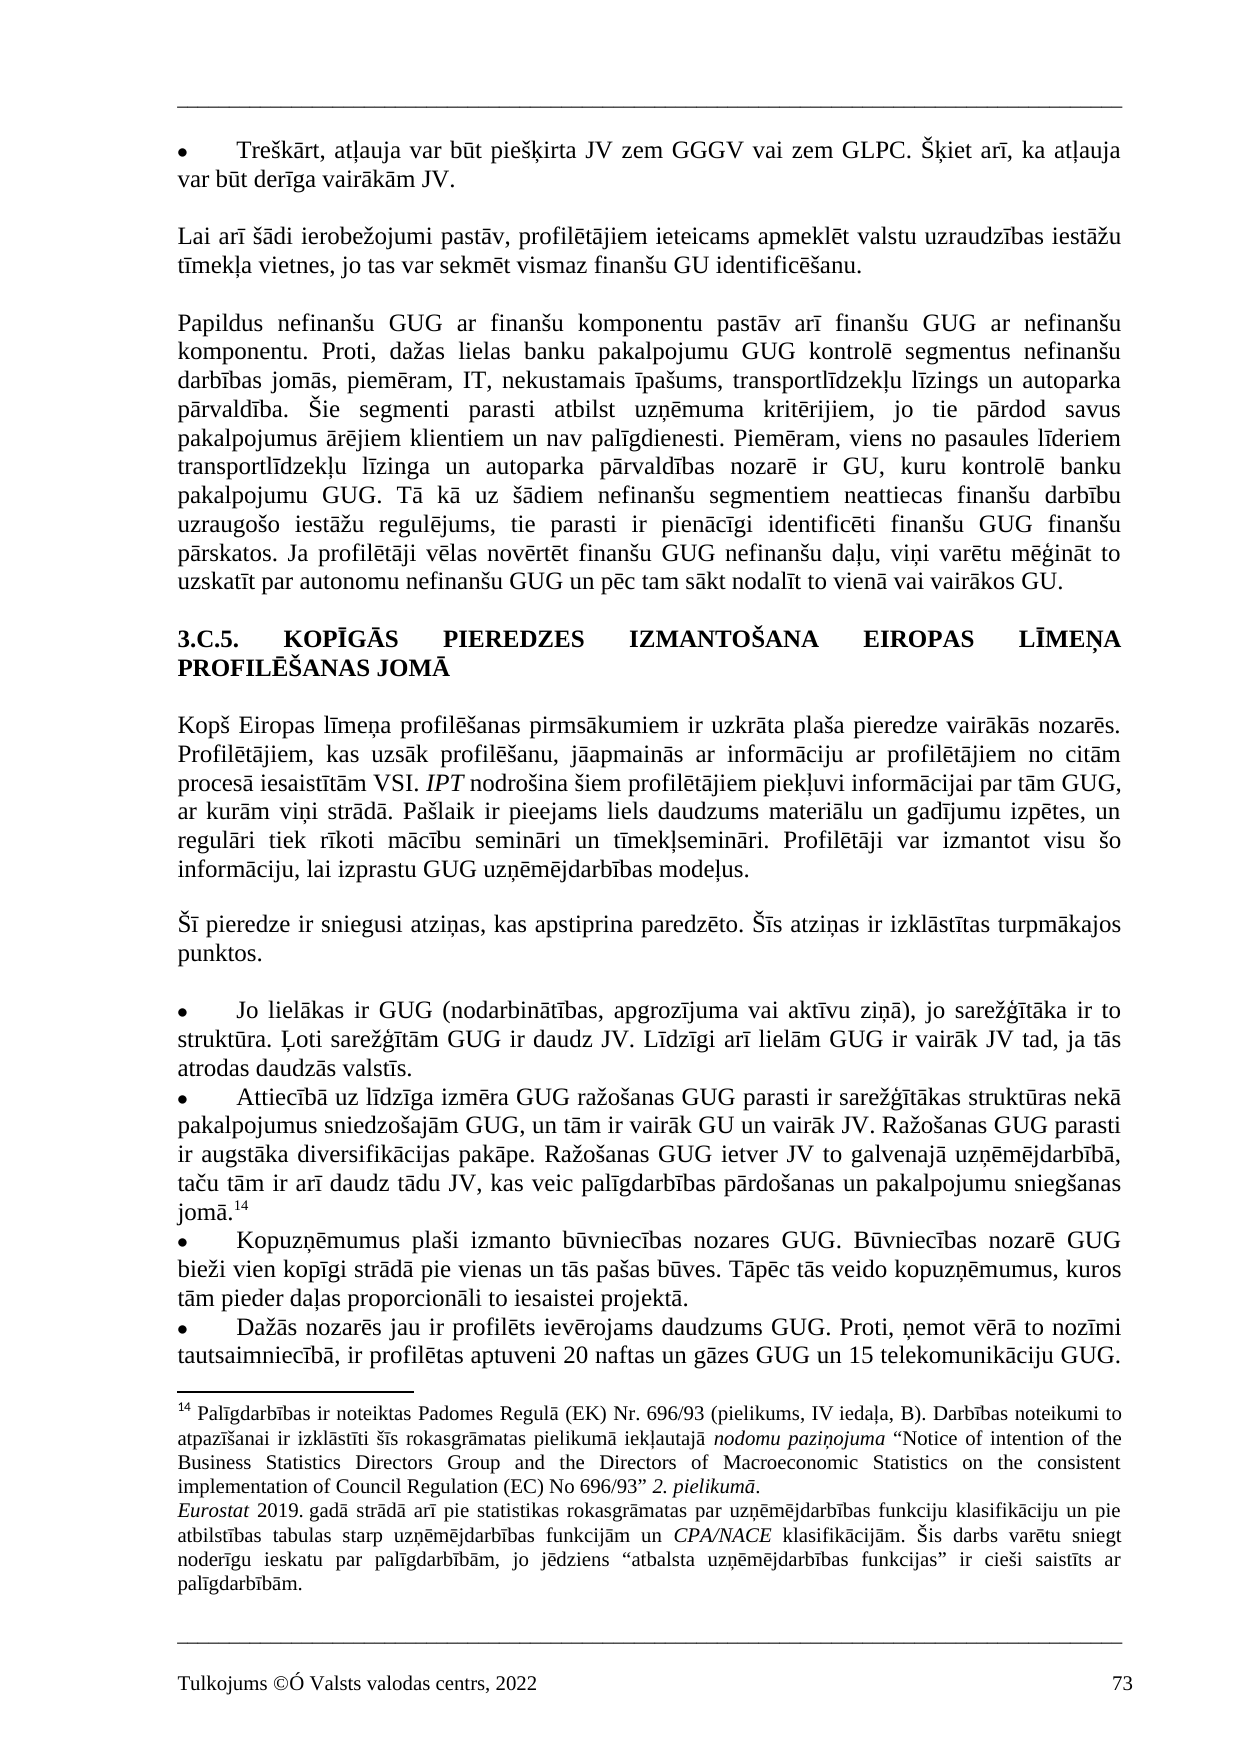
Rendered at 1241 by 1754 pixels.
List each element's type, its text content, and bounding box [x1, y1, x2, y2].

list Kopuzņēmumus plaši izmanto būvniecības nozares GUG. Būvniecības nozarē GUG bieži vien kopīgi strādā pie vienas un tās pašas būves. Tāpēc tās veido kopuzņēmumus, kuros tām pieder daļas proporcionāli to iesaistei projektā. [177, 1225, 1122, 1312]
text Papildus nefinanšu GUG ar finanšu komponentu pastāv arī finanšu GUG ar nefinanšu komponentu. Proti, dažas lielas banku pakalpojumu GUG kontrolē segmentus nefinanšu darbības jomās, piemēram, IT, nekustamais īpašums, transportlīdzekļu līzings un autoparka pārvaldība. Šie segmenti parasti atbilst uzņēmuma kritērijiem, jo tie pārdod savus pakalpojumus ārējiem klientiem un nav palīgdienesti. Piemēram, viens no pasaules līderiem transportlīdzekļu līzinga un autoparka pārvaldības nozarē ir GU, kuru kontrolē banku pakalpojumu GUG. Tā kā uz šādiem nefinanšu segmentiem neattiecas finanšu darbību uzraugošo iestāžu regulējums, tie parasti ir pienācīgi identificēti finanšu GUG finanšu pārskatos. Ja profilētāji vēlas novērtēt finanšu GUG nefinanšu daļu, viņi varētu mēģināt to uzskatīt par autonomu nefinanšu GUG un pēc tam sākt nodalīt to vienā vai vairākos GU. [177, 308, 1122, 595]
text Kopš Eiropas līmeņa profilēšanas pirmsākumiem ir uzkrāta plaša pieredze vairākās nozarēs. Profilētājiem, kas uzsāk profilēšanu, jāapmainās ar informāciju ar profilētājiem no citām procesā iesaistītām VSI. IPT nodrošina šiem profilētājiem piekļuvi informācijai par tām GUG, ar kurām viņi strādā. Pašlaik ir pieejams liels daudzums materiālu un gadījumu izpētes, un regulāri tiek rīkoti mācību semināri un tīmekļsemināri. Profilētāji var izmantot visu šo informāciju, lai izprastu GUG uzņēmējdarbības modeļus. [177, 710, 1122, 883]
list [177, 1312, 1122, 1369]
text Lai arī šādi ierobežojumi pastāv, profilētājiem ieteicams apmeklēt valstu uzraudzības iestāžu tīmekļa vietnes, jo tas var sekmēt vismaz finanšu GU identificēšanu. [177, 221, 1122, 279]
list Jo lielākas ir GUG (nodarbinātības, apgrozījuma vai aktīvu ziņā), jo sarežģītāka ir to struktūra. Ļoti sarežģītām GUG ir daudz JV. Līdzīgi arī lielām GUG ir vairāk JV tad, ja tās atrodas daudzās valstīs. [177, 995, 1122, 1082]
text 3.C.5. KOPĪGĀS PIEREDZES IZMANTOŠANA EIROPAS LĪMEŅA PROFILĒŠANAS JOMĀ [177, 624, 1122, 681]
list Attiecībā uz līdzīga izmēra GUG ražošanas GUG parasti ir sarežģītākas struktūras nekā pakalpojumus sniedzošajām GUG, un tām ir vairāk GU un vairāk JV. Ražošanas GUG parasti ir augstāka diversifikācijas pakāpe. Ražošanas GUG ietver JV to galvenajā uzņēmējdarbībā, taču tām ir arī daudz tādu JV, kas veic palīgdarbības pārdošanas un pakalpojumu sniegšanas jomā. [177, 1082, 1122, 1225]
list Treškārt, atļauja var būt piešķirta JV zem GGGV vai zem GLPC. Šķiet arī, ka atļauja var būt derīga vairākām JV. [177, 135, 1122, 193]
text Šī pieredze ir sniegusi atziņas, kas apstiprina paredzēto. Šīs atziņas ir izklāstītas turpmākajos punktos. [177, 909, 1122, 967]
